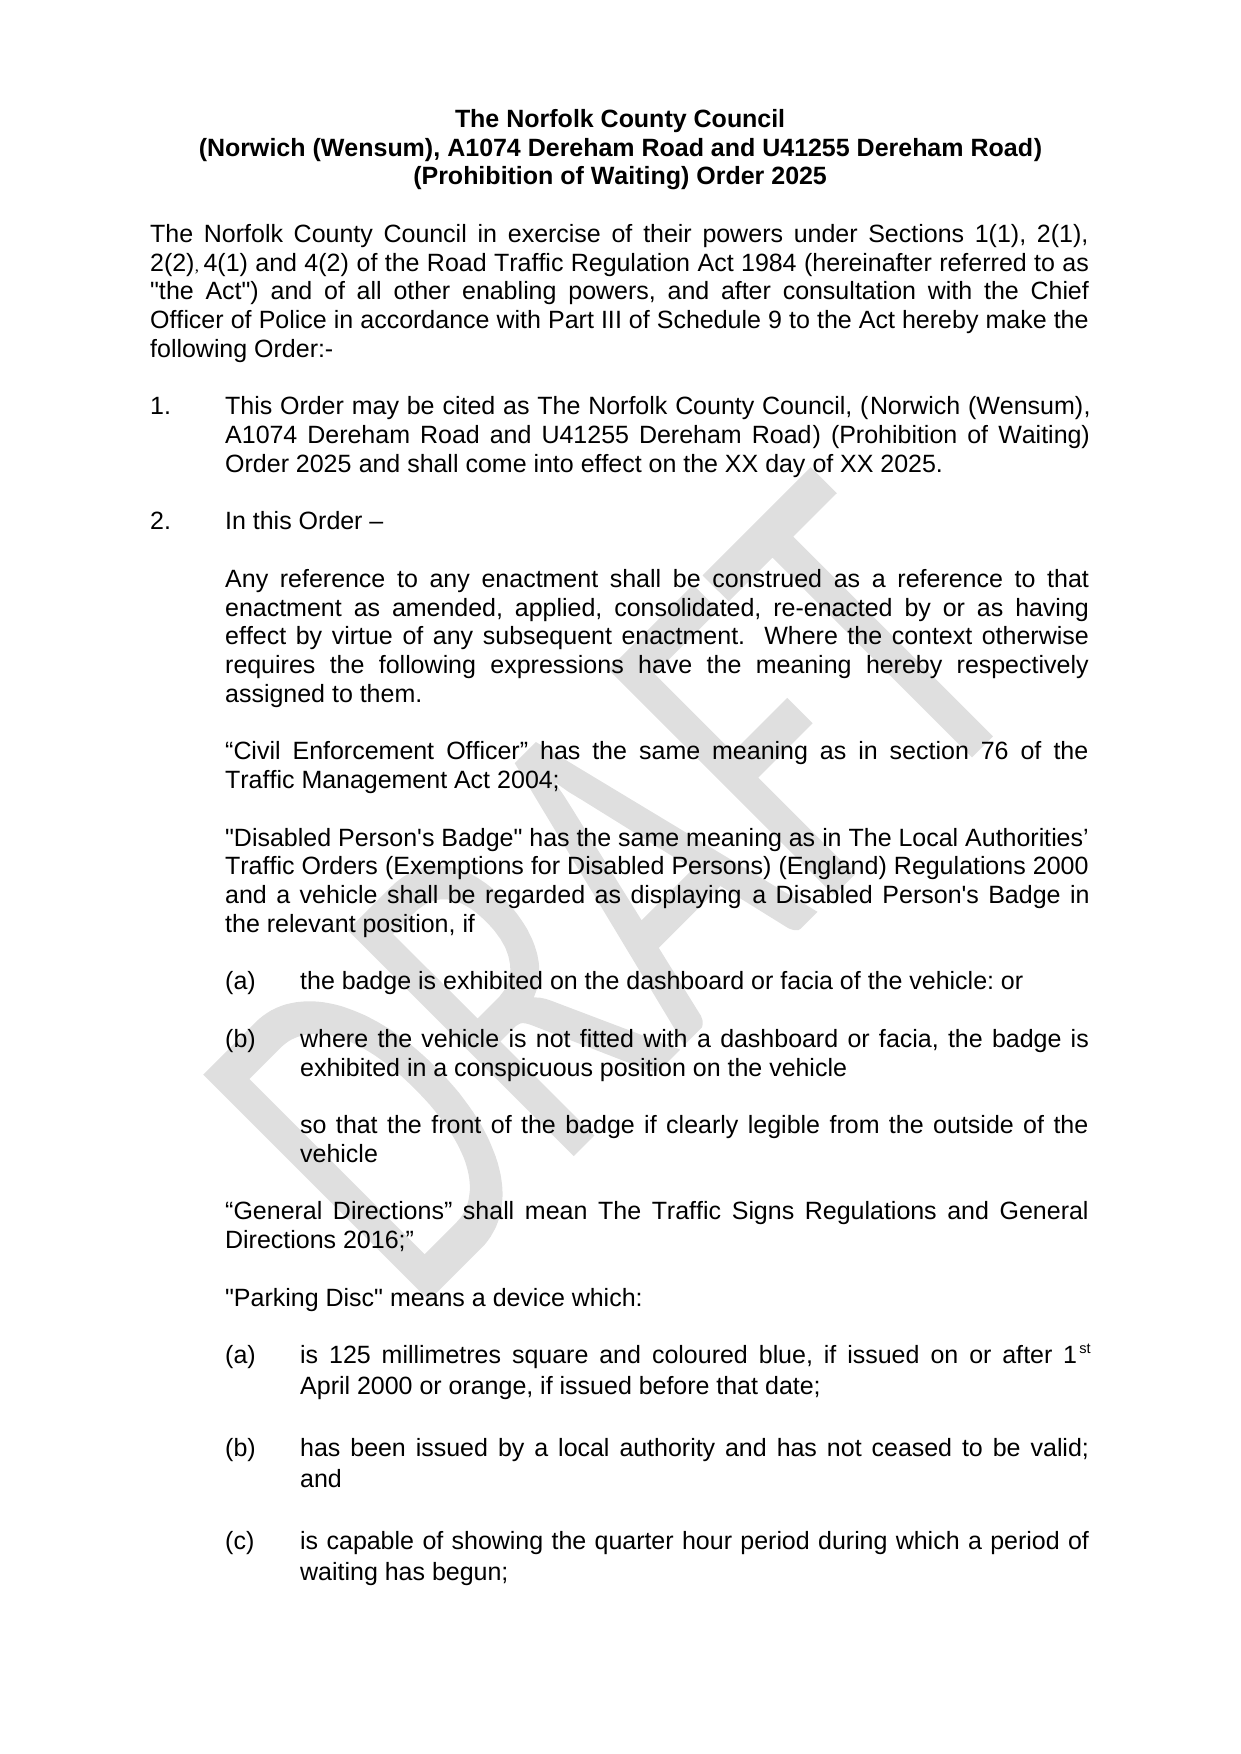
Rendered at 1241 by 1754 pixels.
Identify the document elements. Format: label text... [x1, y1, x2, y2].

text 1. This Order may be cited as The Norfolk County Council, (Norwich (Wensum), A1074 Dereham Road and U41255 Dereham Road) (Prohibition of Waiting) Order 2025 and shall come into effect on the XX day of XX 2025. [150, 391, 1090, 477]
text Any reference to any enactment shall be construed as a reference to that enactment as amended, applied, consolidated, re-enacted by or as having effect by virtue of any subsequent enactment. Where the context otherwise requires the following expressions have the meaning hereby respectively assigned to them. [225, 564, 1090, 707]
text "Disabled Person's Badge" has the same meaning as in The Local Authorities’ Traffic Orders (Exemptions for Disabled Persons) (England) Regulations 2000 and a vehicle shall be regarded as displaying a Disabled Person's Badge in the relevant position, if [225, 822, 1090, 937]
text (b) where the vehicle is not fitted with a dashboard or facia, the badge is exhibited in a conspicuous position on the vehicle [225, 1024, 1090, 1081]
list is capable of showing the quarter hour period during which a period of waiting has begun; [225, 1526, 1090, 1586]
text "Parking Disc" means a device which: [225, 1282, 1090, 1311]
list has been issued by a local authority and has not ceased to be valid; and [225, 1433, 1090, 1493]
text The Norfolk County Council in exercise of their powers under Sections 1(1), 2(1), 2(2), 4(1) and 4(2) of the Road Traffic Regulation Act 1984 (hereinafter referred to as "the Act") and of all other enabling powers, and after consultation with the Chief Officer of Police in accordance with Part III of Schedule 9 to the Act hereby make the following Order:- [150, 219, 1090, 362]
text so that the front of the badge if clearly legible from the outside of the vehicle [300, 1110, 1090, 1167]
text “Civil Enforcement Officer” has the same meaning as in section 76 of the Traffic Management Act 2004; [225, 736, 1090, 794]
text (Norwich (Wensum), A1074 Dereham Road and U41255 Dereham Road) (Prohibition of Waiting) Order 2025 [150, 132, 1090, 190]
text “General Directions” shall mean The Traffic Signs Regulations and General Directions 2016;” [150, 1196, 1090, 1254]
list is 125 millimetres square and coloured blue, if issued on or after 1st April 2000 or orange, if issued before that date; [225, 1340, 1090, 1400]
text 2. In this Order – [150, 506, 1090, 535]
text (a) the badge is exhibited on the dashboard or facia of the vehicle: or [225, 966, 1090, 995]
text The Norfolk County Council [150, 104, 1090, 132]
